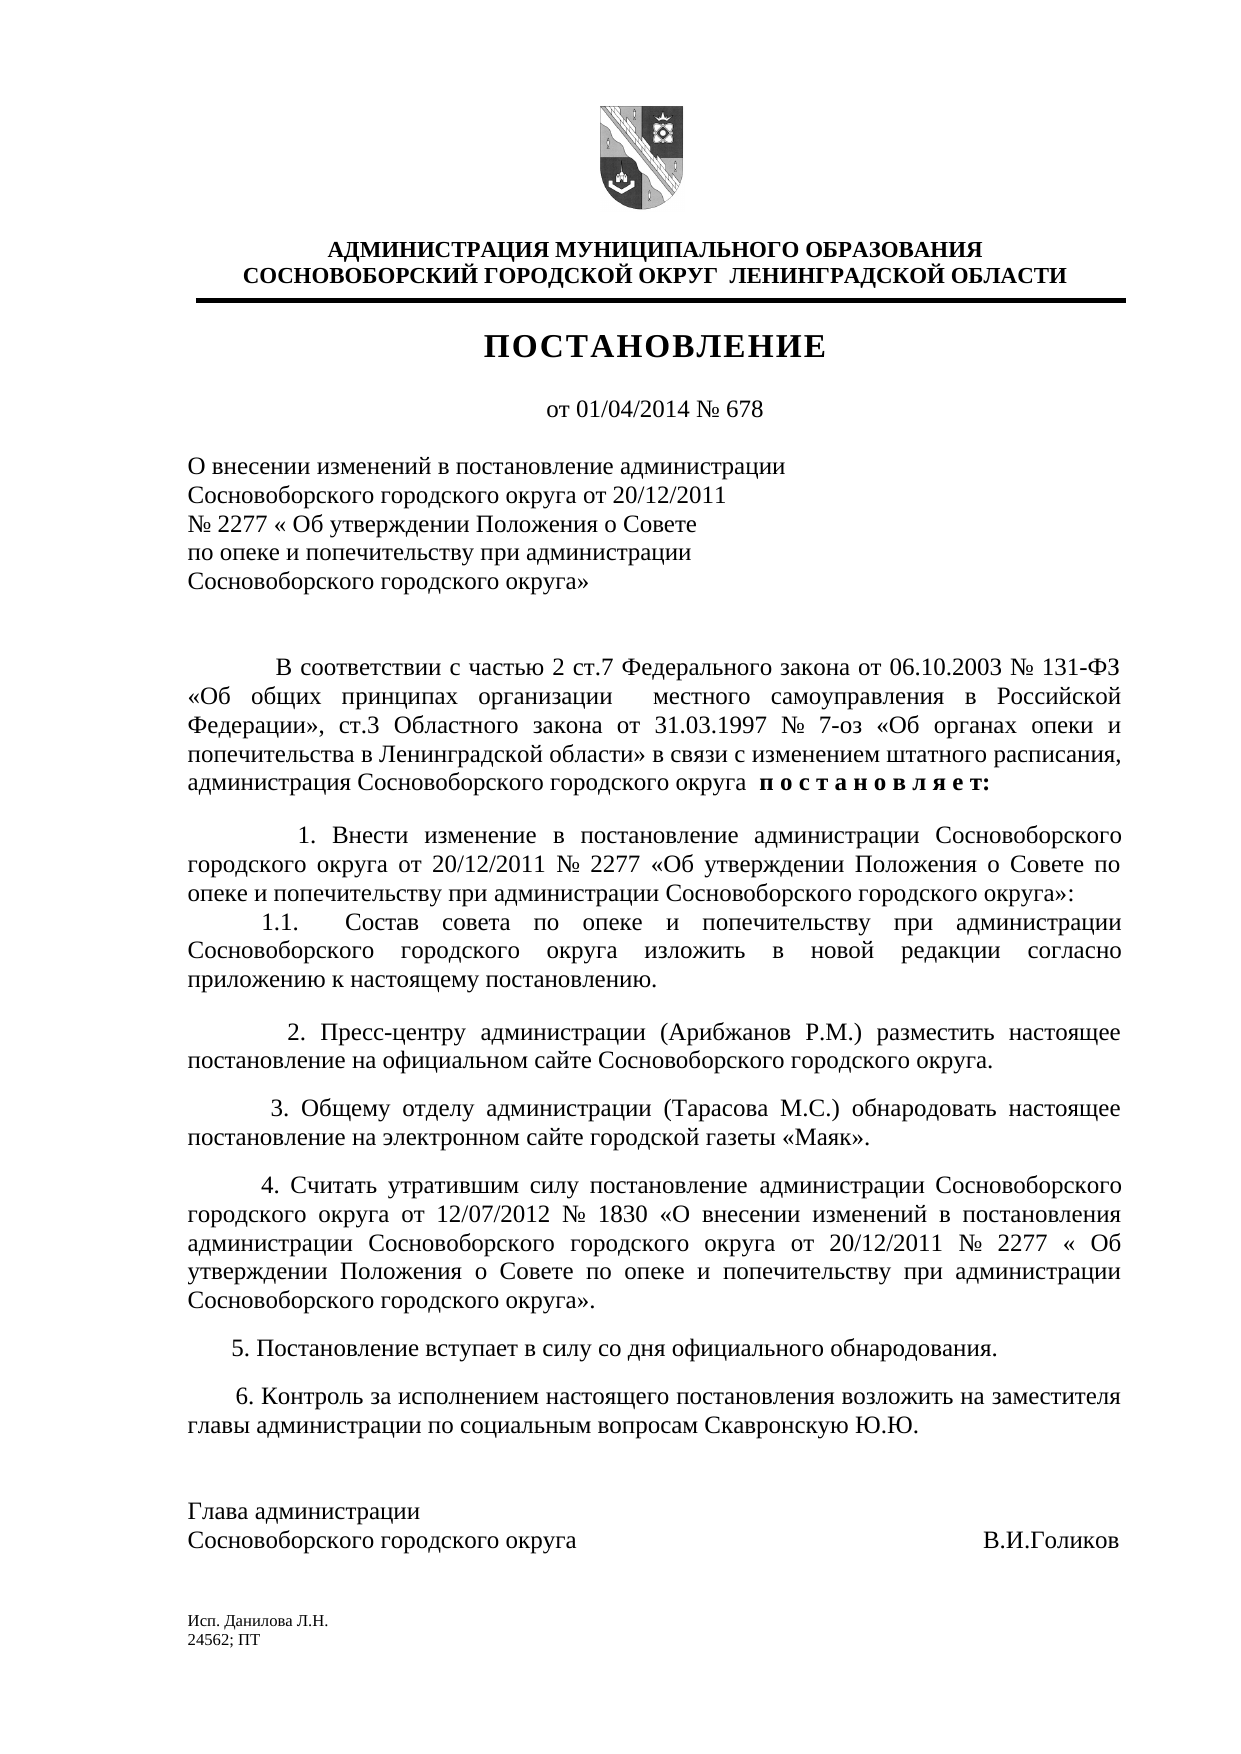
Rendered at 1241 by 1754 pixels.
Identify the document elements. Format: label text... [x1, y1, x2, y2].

text 4. Считать утратившим силу постановление администрации Сосновоборского городского округа от 12/07/2012 № 1830 «О внесении изменений в постановления администрации Сосновоборского городского округа от 20/12/2011 № 2277 « Об утверждении Положения о Совете по опеке и попечительству при администрации Сосновоборского городского округа». [187, 1170, 1122, 1314]
text Сосновоборского городского округа от 20/12/2011 [187, 480, 1122, 509]
text 24562; ПТ [187, 1630, 1122, 1649]
text 2. Пресс-центру администрации (Арибжанов Р.М.) разместить настоящее постановление на официальном сайте Сосновоборского городского округа. [187, 1017, 1122, 1074]
subtitle постановление [187, 327, 1122, 365]
text 1. Внести изменение в постановление администрации Сосновоборского городского округа от 20/12/2011 № 2277 «Об утверждении Положения о Совете по опеке и попечительству при администрации Сосновоборского городского округа»: [187, 820, 1122, 907]
text Исп. Данилова Л.Н. [187, 1611, 1122, 1630]
text от 01/04/2014 № 678 [187, 394, 1122, 422]
text № 2277 « Об утверждении Положения о Совете [187, 509, 1122, 537]
picture [600, 105, 685, 212]
text 6. Контроль за исполнением настоящего постановления возложить на заместителя главы администрации по социальным вопросам Скавронскую Ю.Ю. [187, 1381, 1122, 1438]
text О внесении изменений в постановление администрации [187, 451, 1122, 480]
text В соответствии с частью 2 ст.7 Федерального закона от 06.10.2003 № 131-ФЗ «Об общих принципах организации местного самоуправления в Российской Федерации», ст.3 Областного закона от 31.03.1997 № 7-оз «Об органах опеки и попечительства в Ленинградской области» в связи с изменением штатного расписания, администрация Сосновоборского городского округа п о с т а н о в л я е т: [187, 652, 1122, 796]
text 5. Постановление вступает в силу со дня официального обнародования. [187, 1333, 1122, 1362]
text Глава администрации [187, 1496, 1122, 1525]
text Сосновоборского городского округа В.И.Голиков [187, 1525, 1122, 1553]
text по опеке и попечительству при администрации [187, 537, 1122, 566]
text 1.1. Состав совета по опеке и попечительству при администрации Сосновоборского городского округа изложить в новой редакции согласно приложению к настоящему постановлению. [187, 907, 1122, 993]
text 3. Общему отделу администрации (Тарасова М.С.) обнародовать настоящее постановление на электронном сайте городской газеты «Маяк». [187, 1093, 1122, 1151]
text Сосновоборского городского округа» [187, 566, 1122, 595]
text администрация МУНИЦИПАЛЬНОГО ОБРАЗОВАНИЯ СОСНОВОБОРСКИЙ ГОРОДСКОЙ ОКРУГ ЛЕНИНГРАДСКОЙ ОБЛАСТИ [187, 236, 1122, 288]
